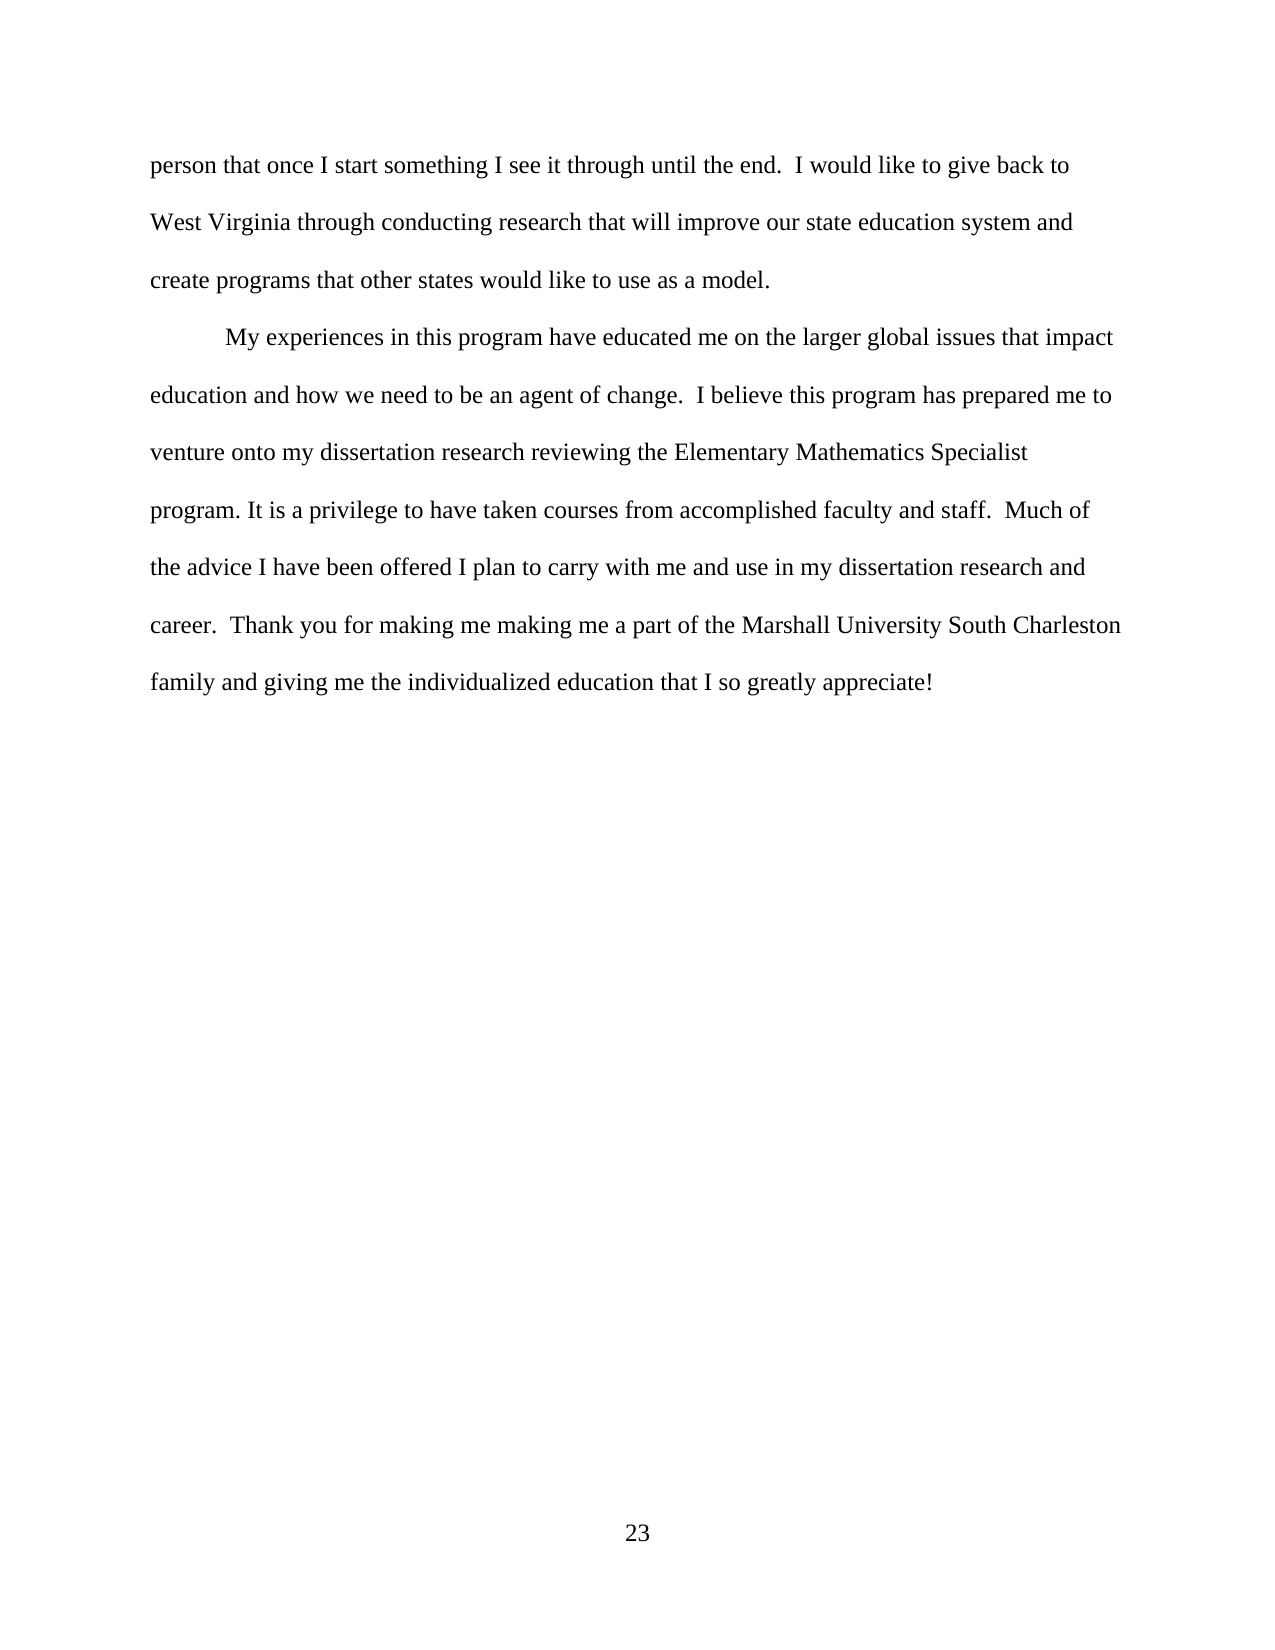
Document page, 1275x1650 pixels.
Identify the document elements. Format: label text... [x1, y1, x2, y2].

text My experiences in this program have educated me on the larger global issues that impact education and how we need to be an agent of change. I believe this program has prepared me to venture onto my dissertation research reviewing the Elementary Mathematics Specialist program. It is a privilege to have taken courses from accomplished faculty and staff. Much of the advice I have been offered I plan to carry with me and use in my dissertation research and career. Thank you for making me making me a part of the Marshall University South Charleston family and giving me the individualized education that I so greatly appreciate! [150, 322, 1125, 696]
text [150, 150, 1125, 294]
